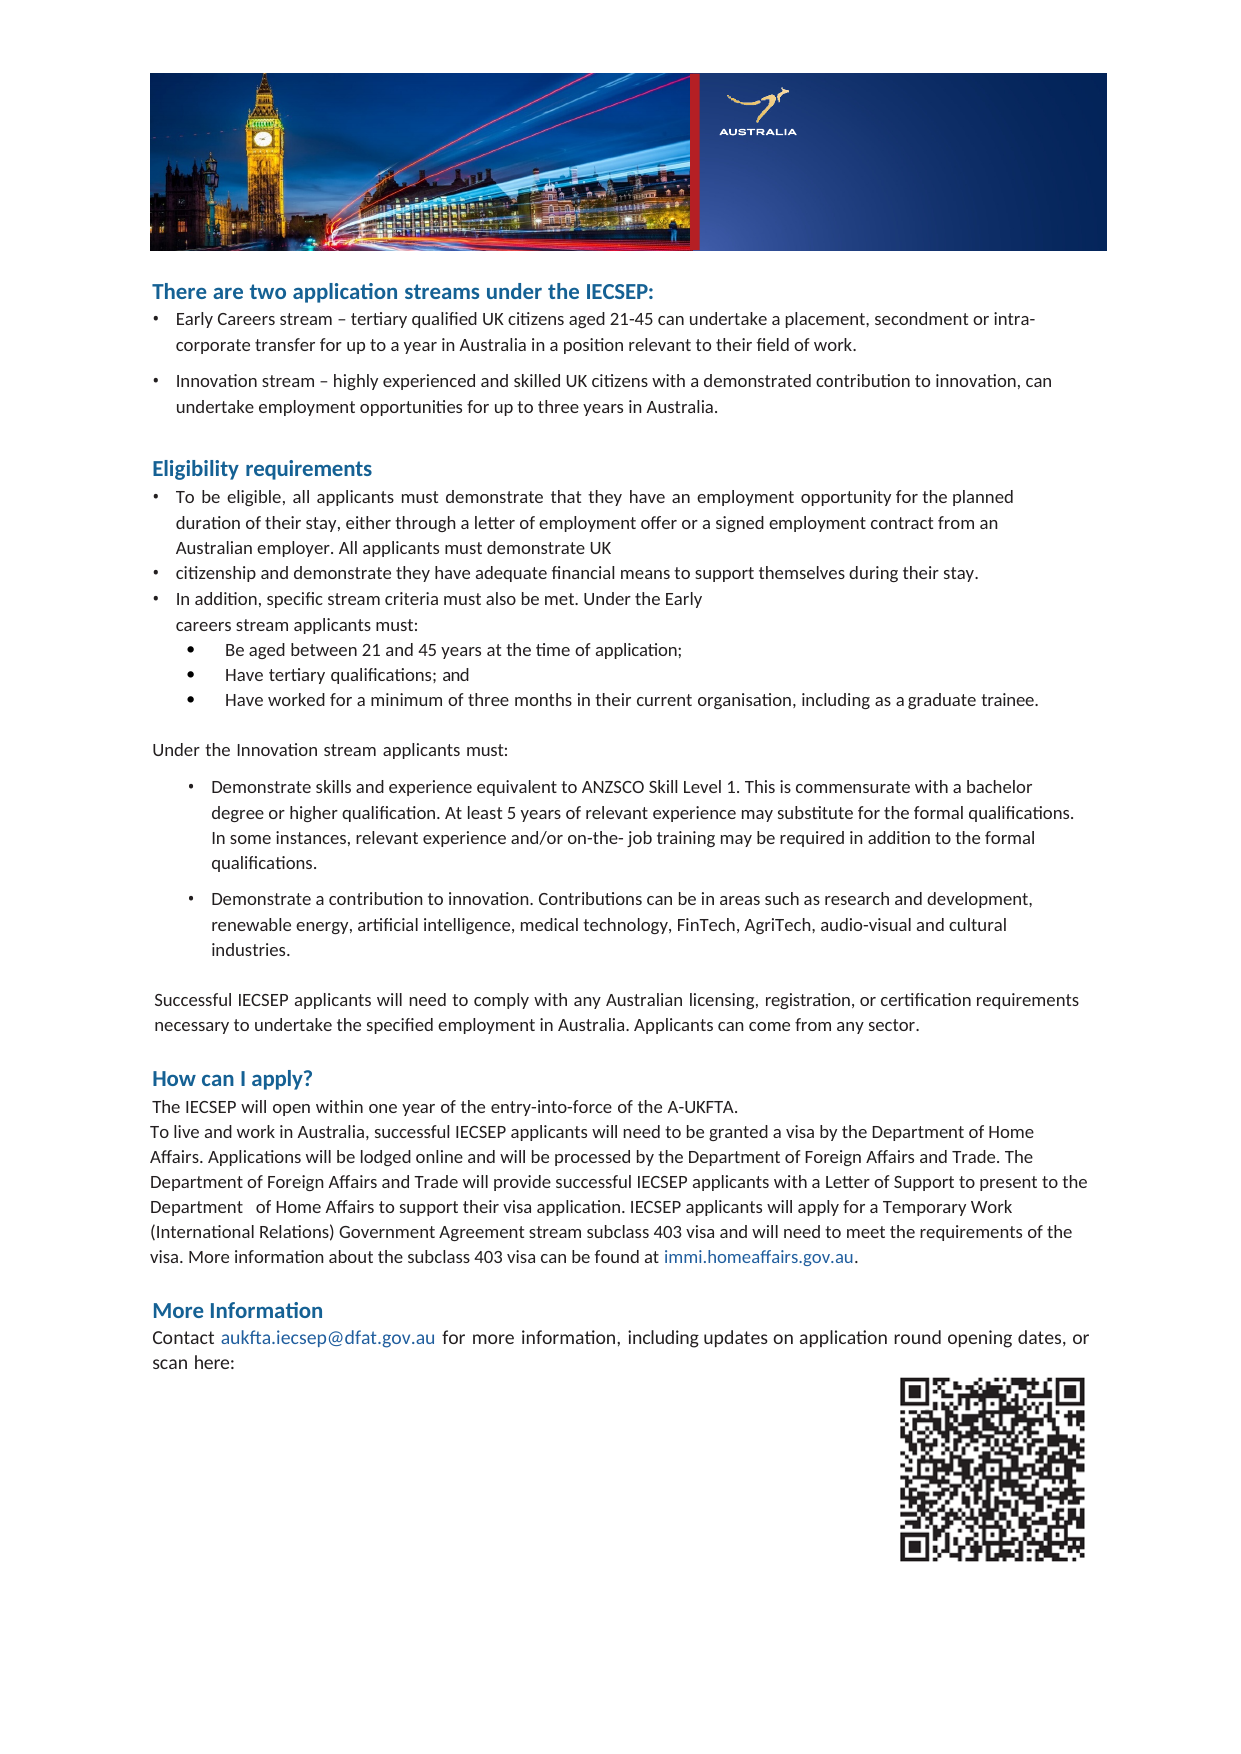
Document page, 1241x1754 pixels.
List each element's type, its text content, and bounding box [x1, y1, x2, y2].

list Demonstrate a contribution to innovation. Contributions can be in areas such as research and development, renewable energy, artificial intelligence, medical technology, FinTech, AgriTech, audio-visual and cultural industries. [187, 886, 1084, 961]
picture [892, 1374, 1091, 1566]
text To live and work in Australia, successful IECSEP applicants will need to be granted a visa by the Department of Home Affairs. Applications will be lodged online and will be processed by the Department of Foreign Affairs and Trade. The Department of Foreign Affairs and Trade will provide successful IECSEP applicants with a Letter of Support to present to the Department of Home Affairs to support their visa application. IECSEP applicants will apply for a Temporary Work (International Relations) Government Agreement stream subclass 403 visa and will need to meet the requirements of the visa. More information about the subclass 403 visa can be found at immi.homeaffairs.gov.au. [150, 1118, 1090, 1268]
list Have tertiary qualifications; and [187, 661, 1090, 686]
list Be aged between 21 and 45 years at the time of application; [187, 636, 1090, 661]
subtitle There are two application streams under the IECSEP: [152, 277, 1090, 305]
picture [150, 73, 690, 251]
text The IECSEP will open within one year of the entry-into-force of the A-UKFTA. [152, 1093, 1090, 1118]
list To be eligible, all applicants must demonstrate that they have an employment opportunity for the planned duration of their stay, either through a letter of employment offer or a signed employment contract from an Australian employer. All applicants must demonstrate UK [152, 483, 1077, 559]
text Under the Innovation stream applicants must: [152, 736, 1090, 761]
list Demonstrate skills and experience equivalent to ANZSCO Skill Level 1. This is commensurate with a bachelor degree or higher qualification. At least 5 years of relevant experience may substitute for the formal qualifications. In some instances, relevant experience and/or on-the- job training may be required in addition to the formal qualifications. [187, 773, 1088, 874]
list citizenship and demonstrate they have adequate financial means to support themselves during their stay. [152, 559, 1090, 584]
text Contact aukfta.iecsep@dfat.gov.au for more information, including updates on application round opening dates, or scan here: [152, 1324, 1090, 1374]
subtitle Eligibility requirements [152, 454, 1090, 482]
text Successful IECSEP applicants will need to comply with any Australian licensing, registration, or certification requirements necessary to undertake the specified employment in Australia. Applicants can come from any sector. [154, 986, 1090, 1036]
subtitle How can I apply? [152, 1064, 1090, 1092]
list Have worked for a minimum of three months in their current organisation, including as a graduate trainee. [187, 686, 1090, 711]
list Innovation stream – highly experienced and skilled UK citizens with a demonstrated contribution to innovation, can undertake employment opportunities for up to three years in Australia. [152, 367, 1088, 418]
list In addition, specific stream criteria must also be met. Under the Early careers stream applicants must: [152, 585, 716, 636]
subtitle More Information [152, 1296, 1090, 1324]
picture [700, 73, 1107, 251]
list Early Careers stream – tertiary qualified UK citizens aged 21-45 can undertake a placement, secondment or intra-corporate transfer for up to a year in Australia in a position relevant to their field of work. [152, 306, 1065, 356]
